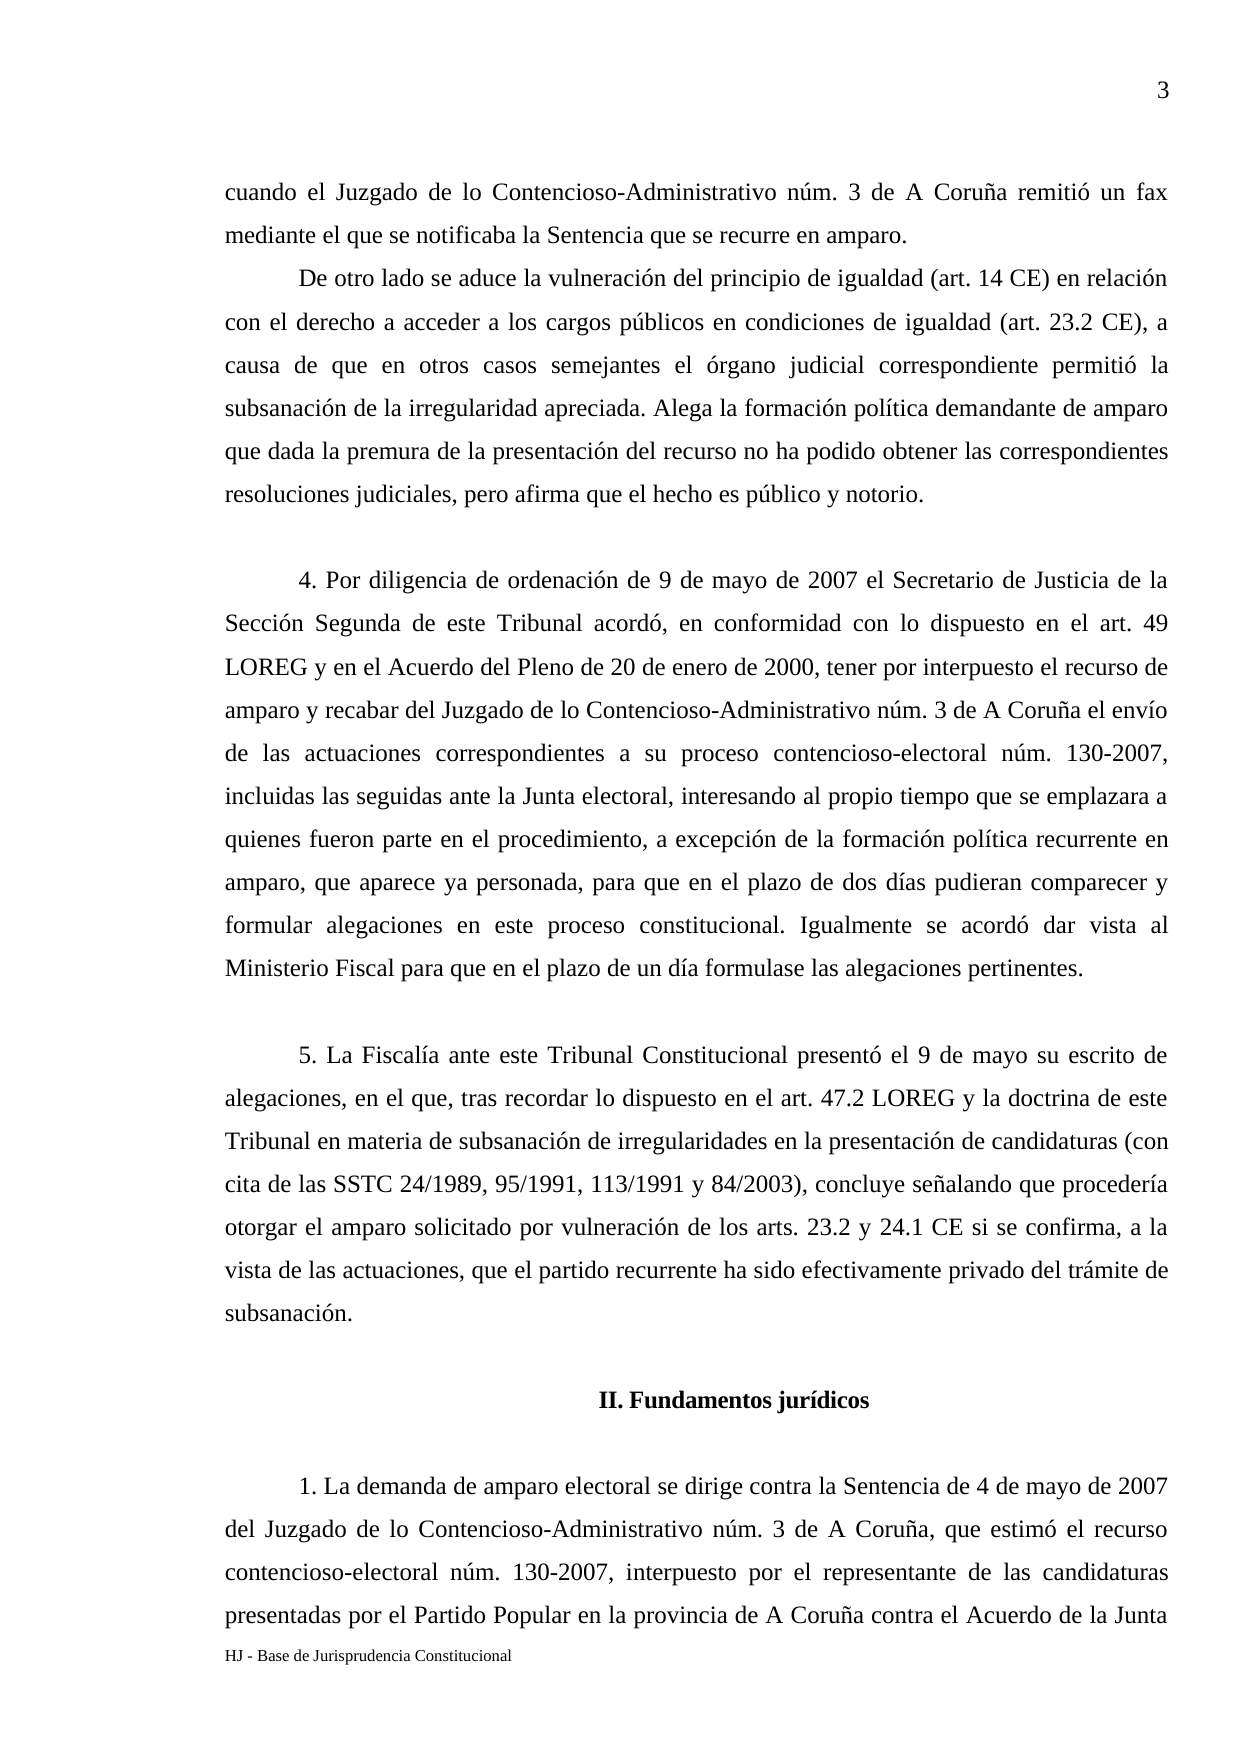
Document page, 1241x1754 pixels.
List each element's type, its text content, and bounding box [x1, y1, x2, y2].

text De otro lado se aduce la vulneración del principio de igualdad (art. 14 CE) en relación con el derecho a acceder a los cargos públicos en condiciones de igualdad (art. 23.2 CE), a causa de que en otros casos semejantes el órgano judicial correspondiente permitió la subsanación de la irregularidad apreciada. Alega la formación política demandante de amparo que dada la premura de la presentación del recurso no ha podido obtener las correspondientes resoluciones judiciales, pero afirma que el hecho es público y notorio. [224, 263, 1169, 508]
text 5. La Fiscalía ante este Tribunal Constitucional presentó el 9 de mayo su escrito de alegaciones, en el que, tras recordar lo dispuesto en el art. 47.2 LOREG y la doctrina de este Tribunal en materia de subsanación de irregularidades en la presentación de candidaturas (con cita de las SSTC 24/1989, 95/1991, 113/1991 y 84/2003), concluye señalando que procedería otorgar el amparo solicitado por vulneración de los arts. 23.2 y 24.1 CE si se confirma, a la vista de las actuaciones, que el partido recurrente ha sido efectivamente privado del trámite de subsanación. [224, 1040, 1169, 1327]
subtitle II. Fundamentos jurídicos [224, 1385, 1169, 1413]
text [224, 177, 1169, 249]
text 4. Por diligencia de ordenación de 9 de mayo de 2007 el Secretario de Justicia de la Sección Segunda de este Tribunal acordó, en conformidad con lo dispuesto en el art. 49 LOREG y en el Acuerdo del Pleno de 20 de enero de 2000, tener por interpuesto el recurso de amparo y recabar del Juzgado de lo Contencioso-Administrativo núm. 3 de A Coruña el envío de las actuaciones correspondientes a su proceso contencioso-electoral núm. 130-2007, incluidas las seguidas ante la Junta electoral, interesando al propio tiempo que se emplazara a quienes fueron parte en el procedimiento, a excepción de la formación política recurrente en amparo, que aparece ya personada, para que en el plazo de dos días pudieran comparecer y formular alegaciones en este proceso constitucional. Igualmente se acordó dar vista al Ministerio Fiscal para que en el plazo de un día formulase las alegaciones pertinentes. [224, 565, 1169, 982]
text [224, 1471, 1169, 1629]
